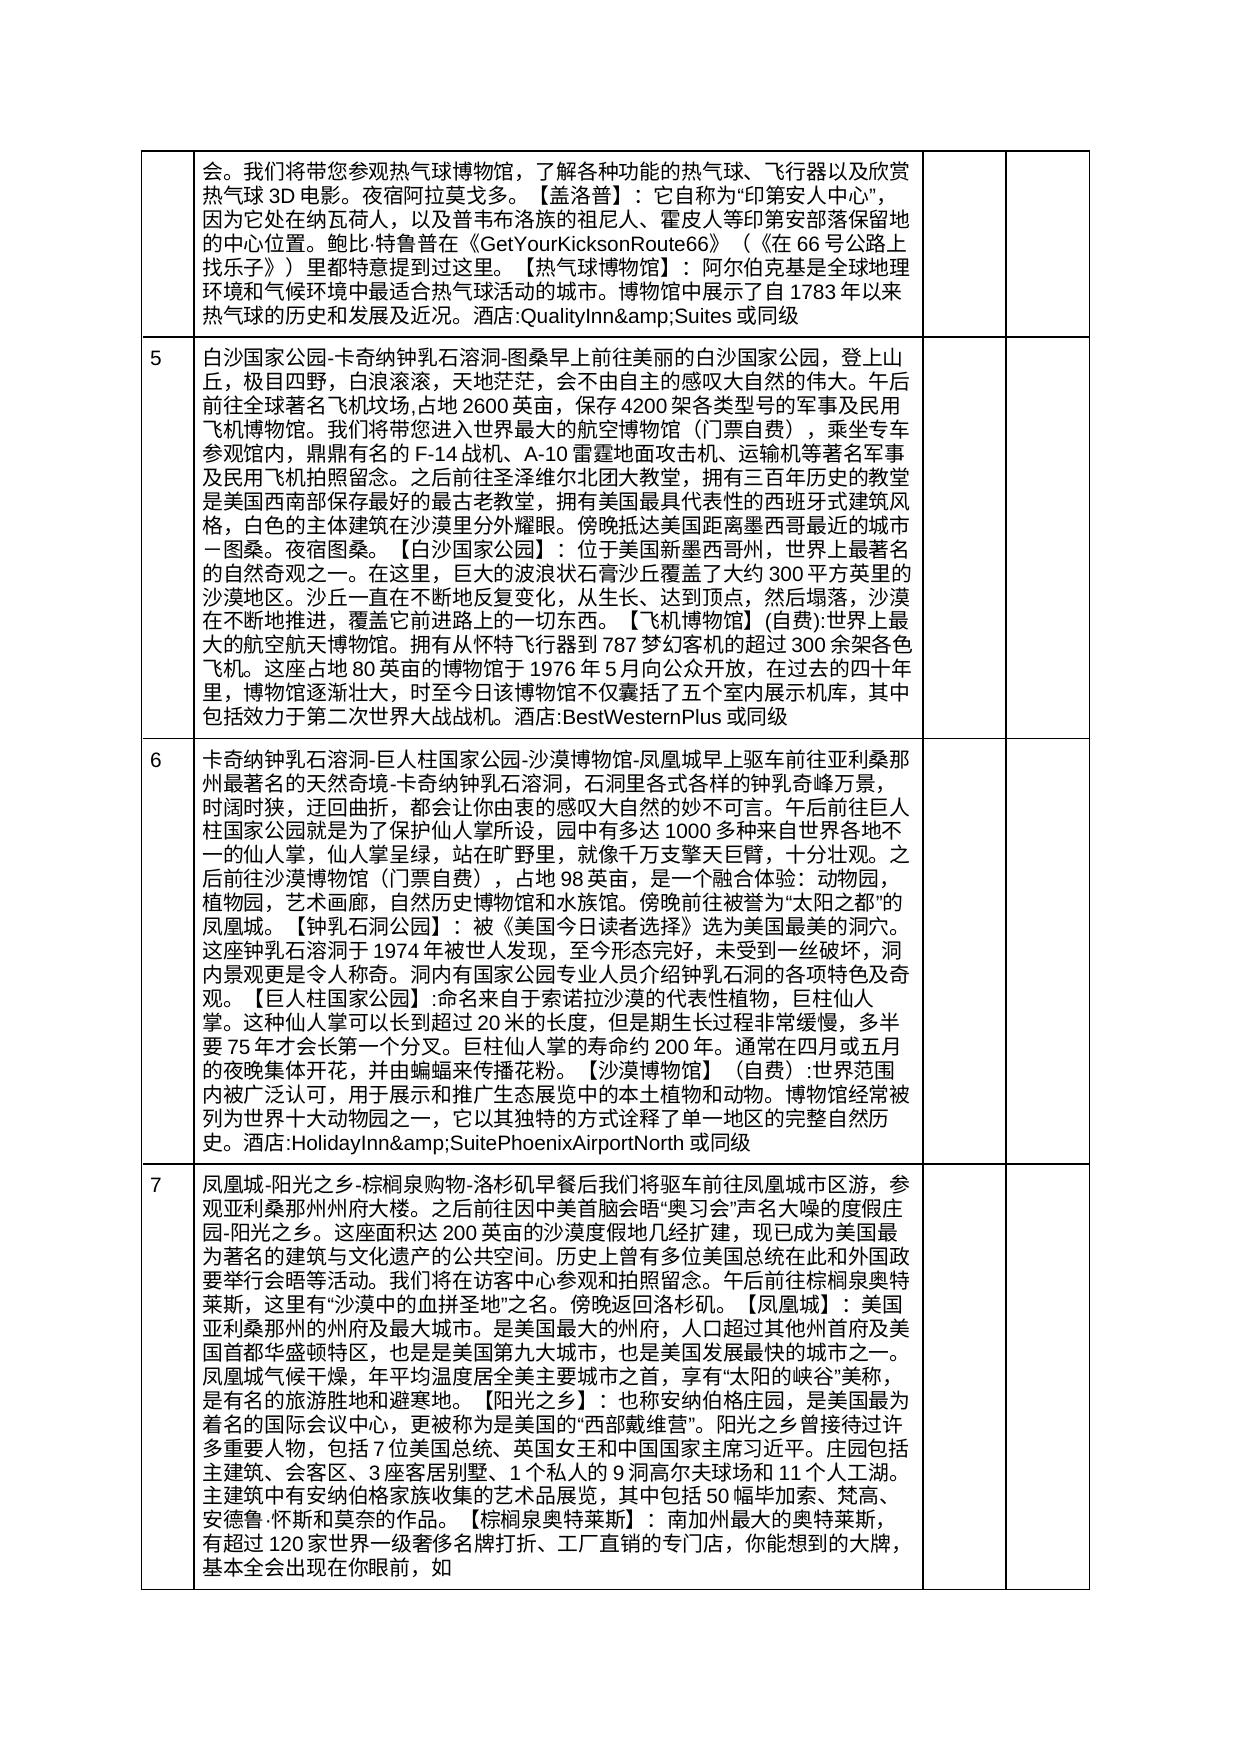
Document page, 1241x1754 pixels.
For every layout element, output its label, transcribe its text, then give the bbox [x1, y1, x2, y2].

table_cell [924, 338, 1005, 737]
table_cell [195, 152, 922, 336]
table_cell 7 [142, 1164, 193, 1588]
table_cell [195, 1165, 922, 1588]
table_cell 4 [142, 152, 193, 336]
table_cell 白沙国家公园-卡奇纳钟乳石溶洞-图桑早上前往美丽的白沙国家公园，登上山丘，极目四野，白浪滚滚，天地茫茫，会不由自主的感叹大自然的伟大。午后前往全球著名飞机坟场,占地2600英亩，保存4200架各类型号的军事及民用飞机博物馆。我们将带您进入世界最大的航空博物馆（门票自费），乘坐专车参观馆内，鼎鼎有名的F-14战机、A-10雷霆地面攻击机、运输机等著名军事及民用飞机拍照留念。之后前往圣泽维尔北团大教堂，拥有三百年历史的教堂是美国西南部保存最好的最古老教堂，拥有美国最具代表性的西班牙式建筑风格，白色的主体建筑在沙漠里分外耀眼。傍晚抵达美国距离墨西哥最近的城市－图桑。夜宿图桑。【白沙国家公园】：位于美国新墨西哥州，世界上最著名的自然奇观之一。在这里，巨大的波浪状石膏沙丘覆盖了大约300平方英里的沙漠地区。沙丘一直在不断地反复变化，从生长、达到顶点，然后塌落，沙漠在不断地推进，覆盖它前进路上的一切东西。【飞机博物馆】(自费):世界上最大的航空航天博物馆。拥有从怀特飞行器到787梦幻客机的超过300余架各色飞机。这座占地80英亩的博物馆于1976年5月向公众开放，在过去的四十年里，博物馆逐渐壮大，时至今日该博物馆不仅囊括了五个室内展示机库，其中包括效力于第二次世界大战战机。酒店:BestWesternPlus或同级 [195, 338, 922, 737]
table_cell [1007, 739, 1089, 1163]
table_cell [1007, 1165, 1089, 1588]
table_cell [924, 1165, 1005, 1588]
table_cell 卡奇纳钟乳石溶洞-巨人柱国家公园-沙漠博物馆-凤凰城早上驱车前往亚利桑那州最著名的天然奇境-卡奇纳钟乳石溶洞，石洞里各式各样的钟乳奇峰万景，时阔时狭，迂回曲折，都会让你由衷的感叹大自然的妙不可言。午后前往巨人柱国家公园就是为了保护仙人掌所设，园中有多达1000多种来自世界各地不一的仙人掌，仙人掌呈绿，站在旷野里，就像千万支擎天巨臂，十分壮观。之后前往沙漠博物馆（门票自费），占地98英亩，是一个融合体验：动物园，植物园，艺术画廊，自然历史博物馆和水族馆。傍晚前往被誉为“太阳之都”的凤凰城。【钟乳石洞公园】：被《美国今日读者选择》选为美国最美的洞穴。这座钟乳石溶洞于1974年被世人发现，至今形态完好，未受到一丝破坏，洞内景观更是令人称奇。洞内有国家公园专业人员介绍钟乳石洞的各项特色及奇观。【巨人柱国家公园】:命名来自于索诺拉沙漠的代表性植物，巨柱仙人掌。这种仙人掌可以长到超过20米的长度，但是期生长过程非常缓慢，多半要75年才会长第一个分叉。巨柱仙人掌的寿命约200年。通常在四月或五月的夜晚集体开花，并由蝙蝠来传播花粉。【沙漠博物馆】（自费）:世界范围内被广泛认可，用于展示和推广生态展览中的本土植物和动物。博物馆经常被列为世界十大动物园之一，它以其独特的方式诠释了单一地区的完整自然历史。酒店:HolidayInn&amp;SuitePhoenixAirportNorth或同级 [195, 739, 922, 1163]
table_cell [1007, 152, 1089, 336]
table_cell 5 [142, 337, 193, 737]
table_cell 6 [142, 739, 193, 1163]
table_cell [1007, 338, 1089, 737]
table_cell [924, 152, 1005, 336]
table_cell [924, 739, 1005, 1163]
